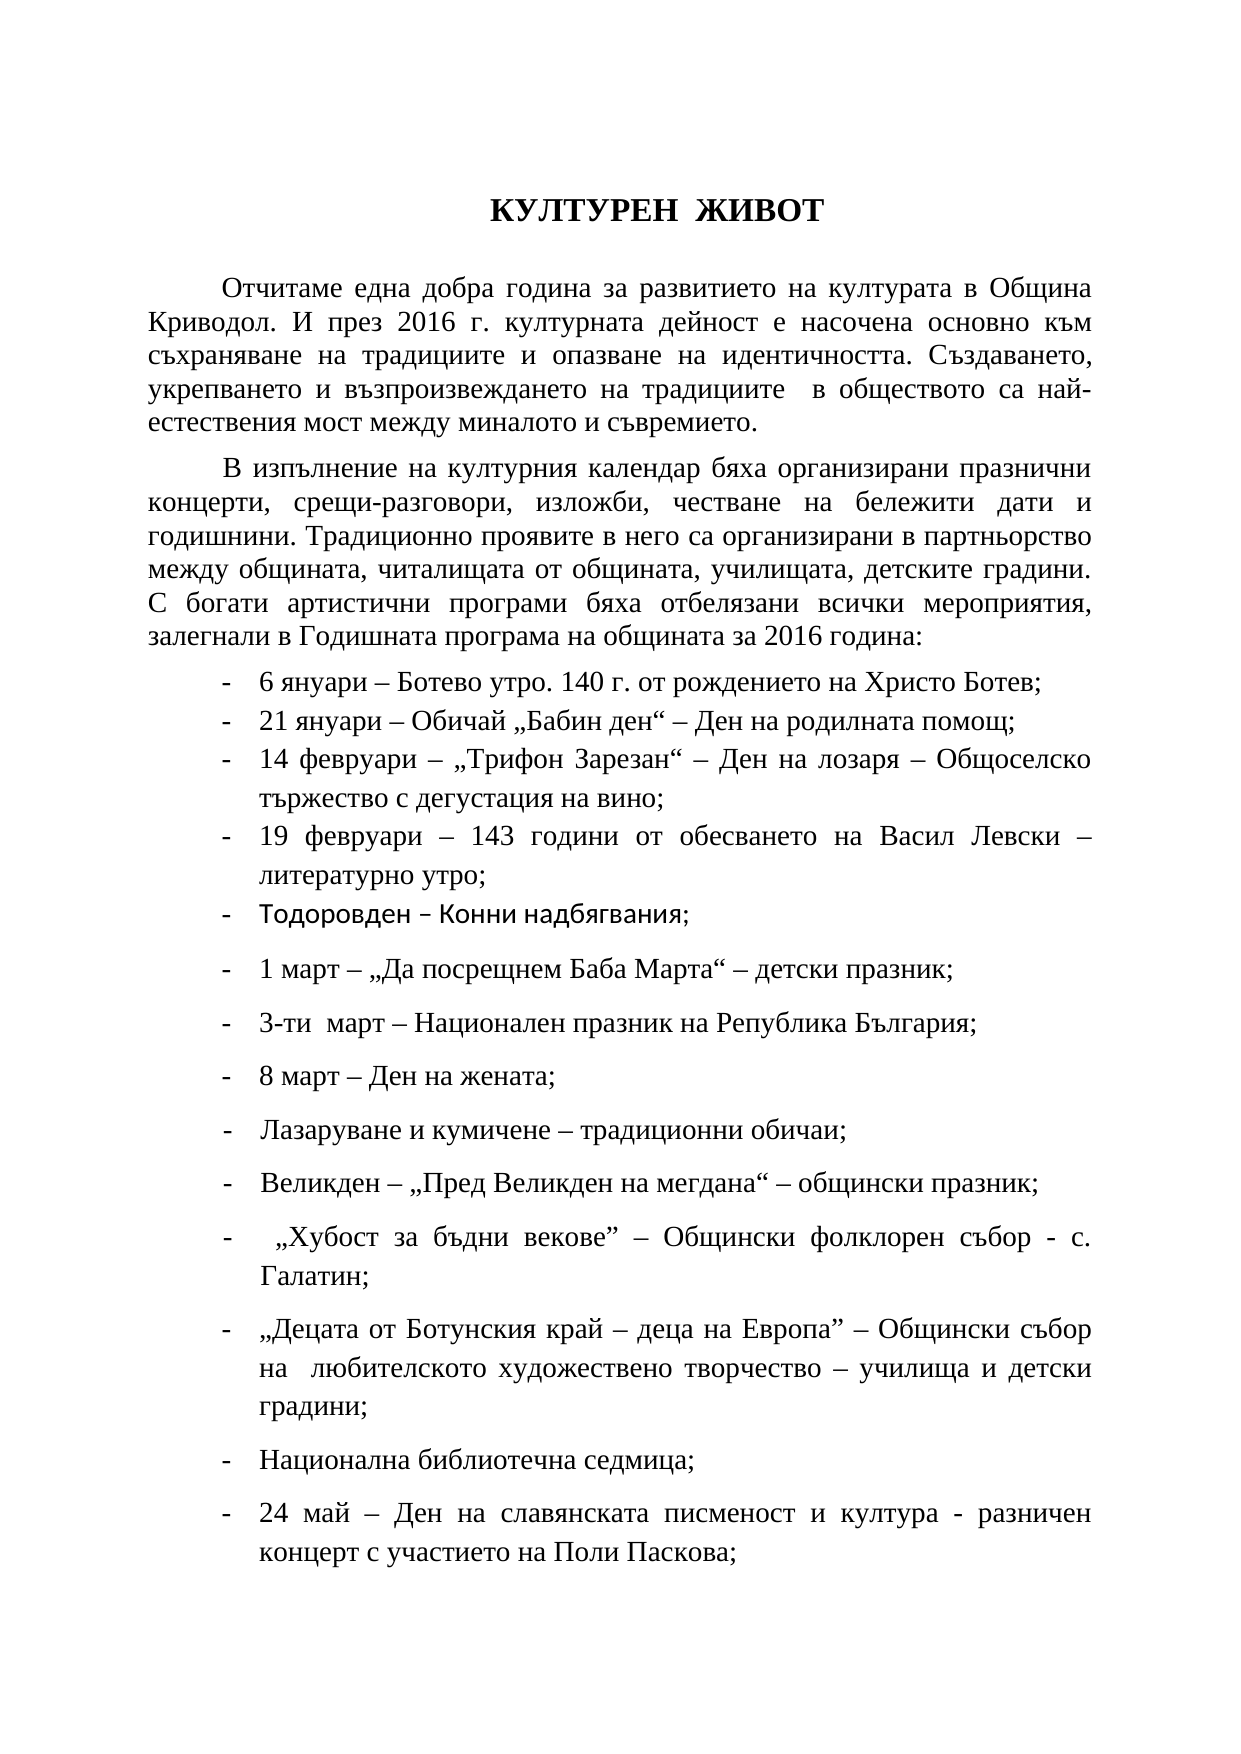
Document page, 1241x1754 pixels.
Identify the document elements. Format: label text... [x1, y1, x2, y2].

list 1 март – „Да посрещнем Баба Марта“ – детски празник; [221, 951, 1093, 985]
list 21 януари – Обичай „Бабин ден“ – Ден на родилната помощ; [221, 703, 1093, 736]
list Национална библиотечна седмица; [221, 1442, 1093, 1475]
list Лазаруване и кумичене – традиционни обичаи; [223, 1112, 1093, 1146]
list 8 март – Ден на жената; [221, 1058, 1093, 1092]
list „Децата от Ботунския край – деца на Европа” – Общински събор на любителското художествено творчество – училища и детски градини; [221, 1311, 1093, 1422]
list Тодоровден – Конни надбягвания; [221, 896, 1093, 931]
list 6 януари – Ботево утро. 140 г. от рождението на Христо Ботев; [221, 664, 1093, 698]
list 3-ти март – Национален празник на Република България; [221, 1005, 1093, 1038]
list 19 февруари – 143 години от обесването на Васил Левски – литературно утро; [221, 818, 1093, 891]
list „Хубост за бъдни векове” – Общински фолклорен събор - с. Галатин; [223, 1219, 1093, 1291]
list 24 май – Ден на славянската писменост и култура - разничен концерт с участието на Поли Паскова; [221, 1495, 1093, 1567]
list Великден – „Пред Великден на мегдана“ – общински празник; [223, 1166, 1093, 1199]
text Отчитаме една добра година за развитието на културата в Община Криводол. И през 2016 г. културната дейност е насочена основно към съхраняване на традициите и опазване на идентичността. Създаването, укрепването и възпроизвеждането на традициите в обществото са най-естествения мост между миналото и съвремието. [148, 270, 1093, 438]
text КУЛТУРЕН ЖИВОТ [148, 191, 1093, 258]
list 14 февруари – „Трифон Зарезан“ – Ден на лозаря – Общоселско тържество с дегустация на вино; [221, 741, 1093, 813]
text В изпълнение на културния календар бяха организирани празнични концерти, срещи-разговори, изложби, честване на бележити дати и годишнини. Традиционно проявите в него са организирани в партньорство между общината, читалищата от общината, училищата, детските градини. С богати артистични програми бяха отбелязани всички мероприятия, залегнали в Годишната програма на общината за 2016 година: [148, 451, 1093, 652]
